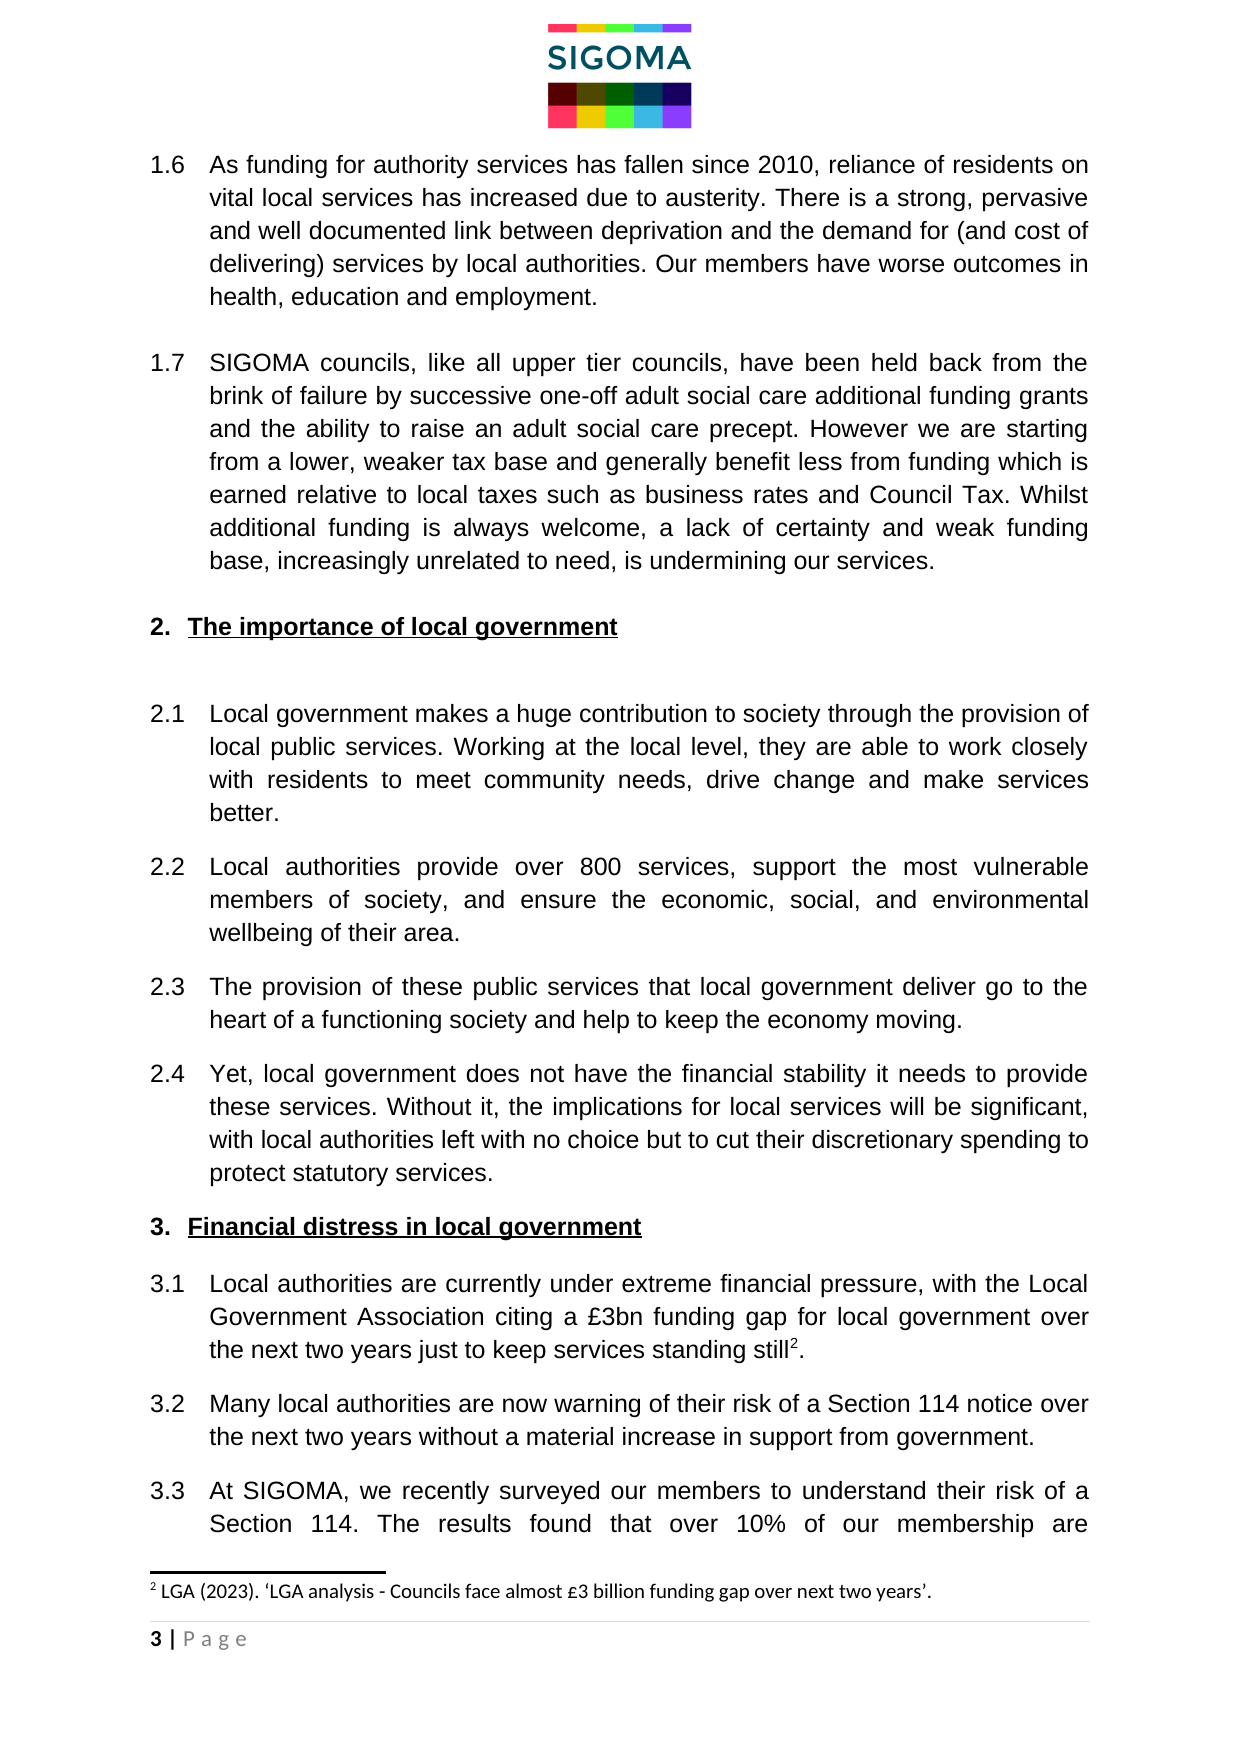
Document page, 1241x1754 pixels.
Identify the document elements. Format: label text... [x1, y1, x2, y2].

text 3.1 Local authorities are currently under extreme financial pressure, with the Local Government Association citing a £3bn funding gap for local government over the next two years just to keep services standing still. [150, 1269, 1090, 1364]
text 2.2 Local authorities provide over 800 services, support the most vulnerable members of society, and ensure the economic, social, and environmental wellbeing of their area. [150, 852, 1090, 947]
text 1.6 As funding for authority services has fallen since 2010, reliance of residents on vital local services has increased due to austerity. There is a strong, pervasive and well documented link between deprivation and the demand for (and cost of delivering) services by local authorities. Our members have worse outcomes in health, education and employment. [150, 150, 1090, 311]
text 1.7 SIGOMA councils, like all upper tier councils, have been held back from the brink of failure by successive one-off adult social care additional funding grants and the ability to raise an adult social care precept. However we are starting from a lower, weaker tax base and generally benefit less from funding which is earned relative to local taxes such as business rates and Council Tax. Whilst additional funding is always welcome, a lack of certainty and weak funding base, increasingly unrelated to need, is undermining our services. [150, 348, 1090, 575]
text 2.1 Local government makes a huge contribution to society through the provision of local public services. Working at the local level, they are able to work closely with residents to meet community needs, drive change and make services better. [150, 699, 1090, 827]
text 2.3 The provision of these public services that local government deliver go to the heart of a functioning society and help to keep the economy moving. [150, 972, 1090, 1033]
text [150, 1476, 1090, 1537]
text 3.2 Many local authorities are now warning of their risk of a Section 114 notice over the next two years without a material increase in support from government. [150, 1389, 1090, 1451]
text 2.4 Yet, local government does not have the financial stability it needs to provide these services. Without it, the implications for local services will be significant, with local authorities left with no choice but to cut their discretionary spending to protect statutory services. [150, 1058, 1090, 1186]
picture [542, 15, 698, 136]
list The importance of local government [150, 612, 1090, 641]
list Financial distress in local government [150, 1211, 1090, 1240]
